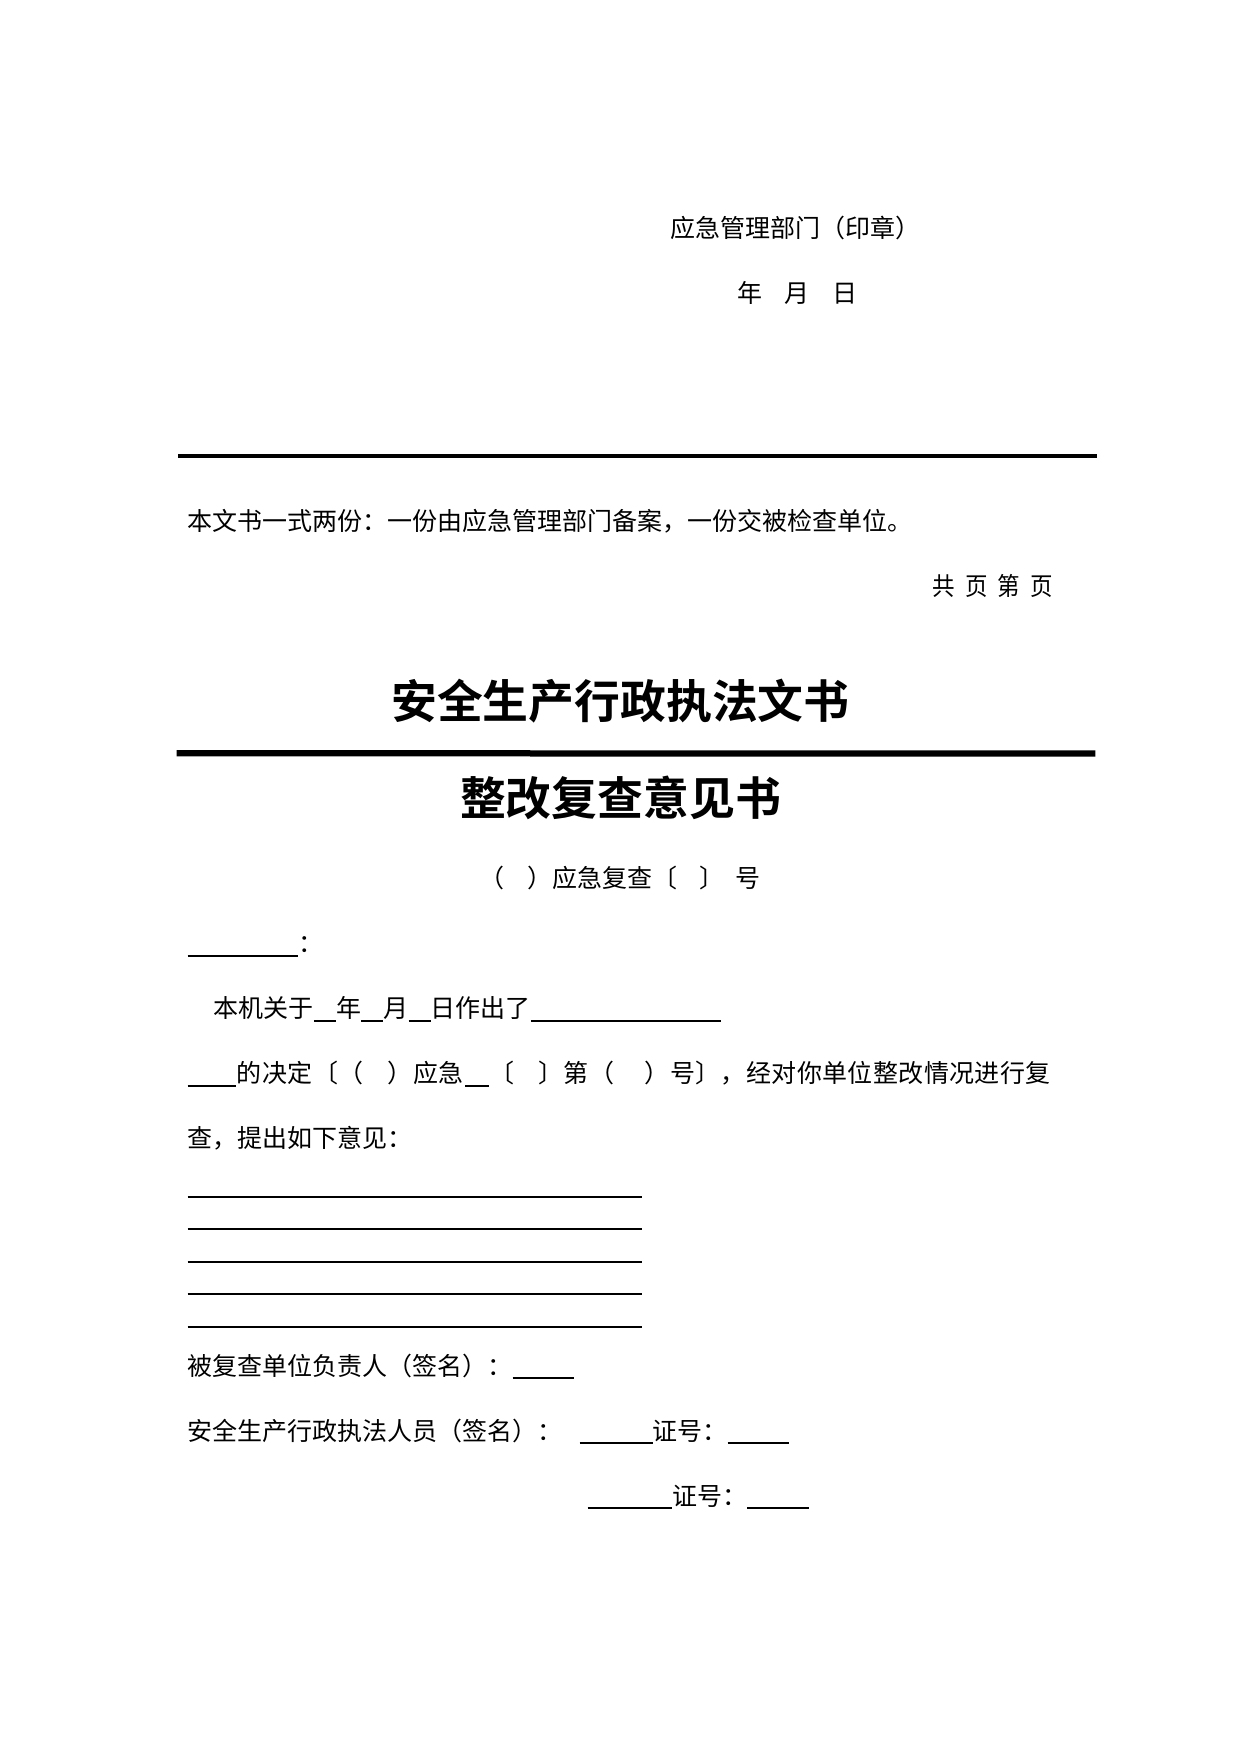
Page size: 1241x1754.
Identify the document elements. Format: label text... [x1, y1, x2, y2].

text 年 月 日 [187, 259, 1053, 324]
text 安全生产行政执法人员（签名）： 证号： [187, 1397, 1053, 1462]
text 共 页 第 页 [187, 552, 1053, 617]
text 被复查单位负责人（签名）： [187, 1332, 1053, 1397]
text 应急管理部门（印章） [187, 194, 1053, 259]
text 证号： [187, 1462, 1053, 1527]
text （ ）应急复查〔 〕 号 [187, 844, 1053, 909]
text 本文书一式两份：一份由应急管理部门备案，一份交被检查单位。 [187, 487, 1053, 552]
text 的决定〔（ ）应急 〔 〕第（ ）号〕，经对你单位整改情况进行复查，提出如下意见： [187, 1039, 1053, 1169]
text 本机关于 年 月 日作出了 [187, 974, 1053, 1039]
text 安全生产行政执法文书 [187, 649, 1053, 747]
text ： [187, 909, 1053, 974]
text 整改复查意见书 [187, 757, 1053, 844]
